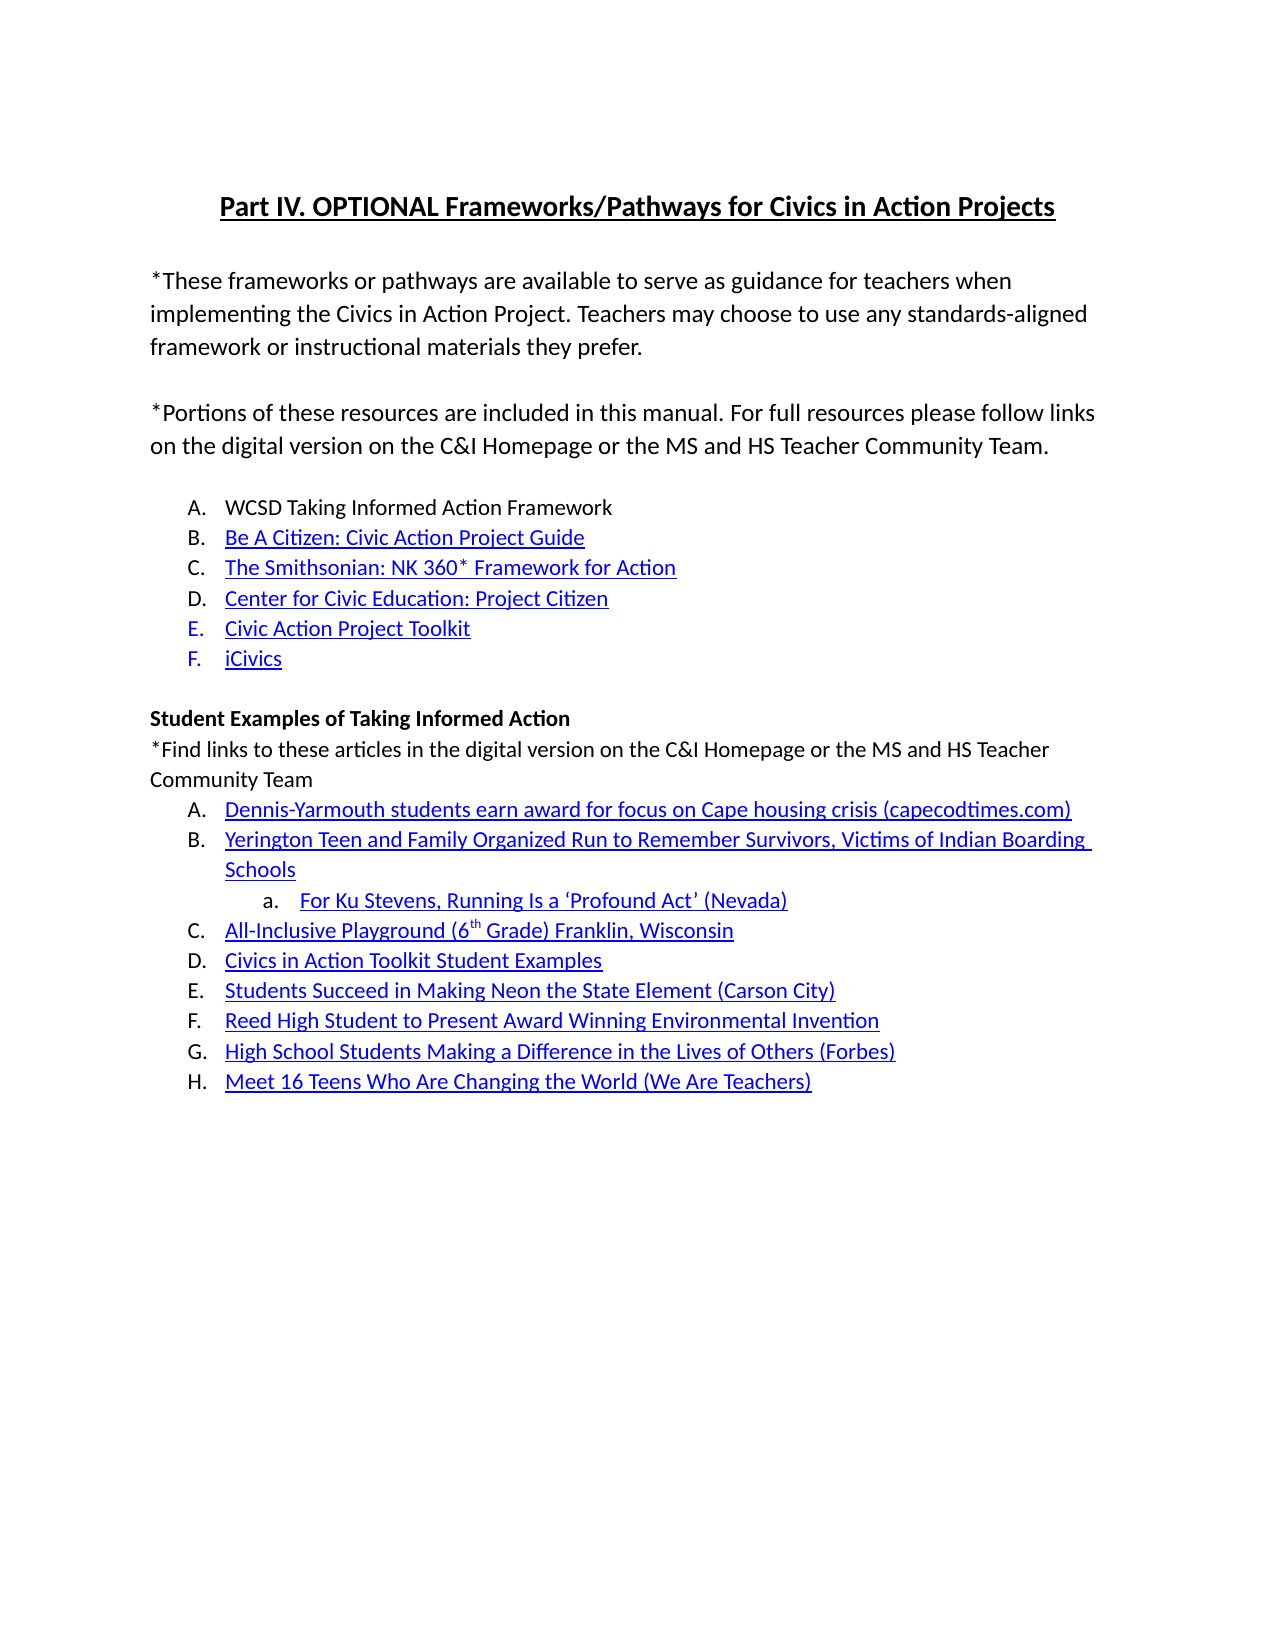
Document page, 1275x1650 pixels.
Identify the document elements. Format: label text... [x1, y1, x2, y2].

list iCivics [187, 644, 1125, 672]
list Dennis-Yarmouth students earn award for focus on Cape housing crisis (capecodtimes.com) [187, 795, 1125, 823]
list Civic Action Project Toolkit [187, 614, 1125, 642]
text Student Examples of Taking Informed Action [150, 704, 1125, 732]
text *Portions of these resources are included in this manual. For full resources please follow links on the digital version on the C&I Homepage or the MS and HS Teacher Community Team. [150, 397, 1125, 460]
text *Find links to these articles in the digital version on the C&I Homepage or the MS and HS Teacher Community Team [150, 735, 1125, 793]
text *These frameworks or pathways are available to serve as guidance for teachers when implementing the Civics in Action Project. Teachers may choose to use any standards-aligned framework or instructional materials they prefer. [150, 265, 1125, 362]
list Center for Civic Education: Project Citizen [187, 584, 1125, 612]
list Civics in Action Toolkit Student Examples [187, 946, 1125, 974]
list Meet 16 Teens Who Are Changing the World (We Are Teachers) [187, 1067, 1125, 1095]
list Be A Citizen: Civic Action Project Guide [187, 523, 1125, 551]
list Reed High Student to Present Award Winning Environmental Invention [187, 1007, 1125, 1034]
list For Ku Stevens, Running Is a ‘Profound Act’ (Nevada) [262, 886, 1125, 914]
list The Smithsonian: NK 360* Framework for Action [187, 553, 1125, 581]
list High School Students Making a Difference in the Lives of Others (Forbes) [187, 1037, 1125, 1065]
text Part IV. OPTIONAL Frameworks/Pathways for Civics in Action Projects [150, 188, 1125, 224]
list Yerington Teen and Family Organized Run to Remember Survivors, Victims of Indian Boarding Schools [187, 825, 1125, 883]
list WCSD Taking Informed Action Framework [187, 493, 1125, 521]
list All-Inclusive Playground (6th Grade) Franklin, Wisconsin [187, 916, 1125, 944]
